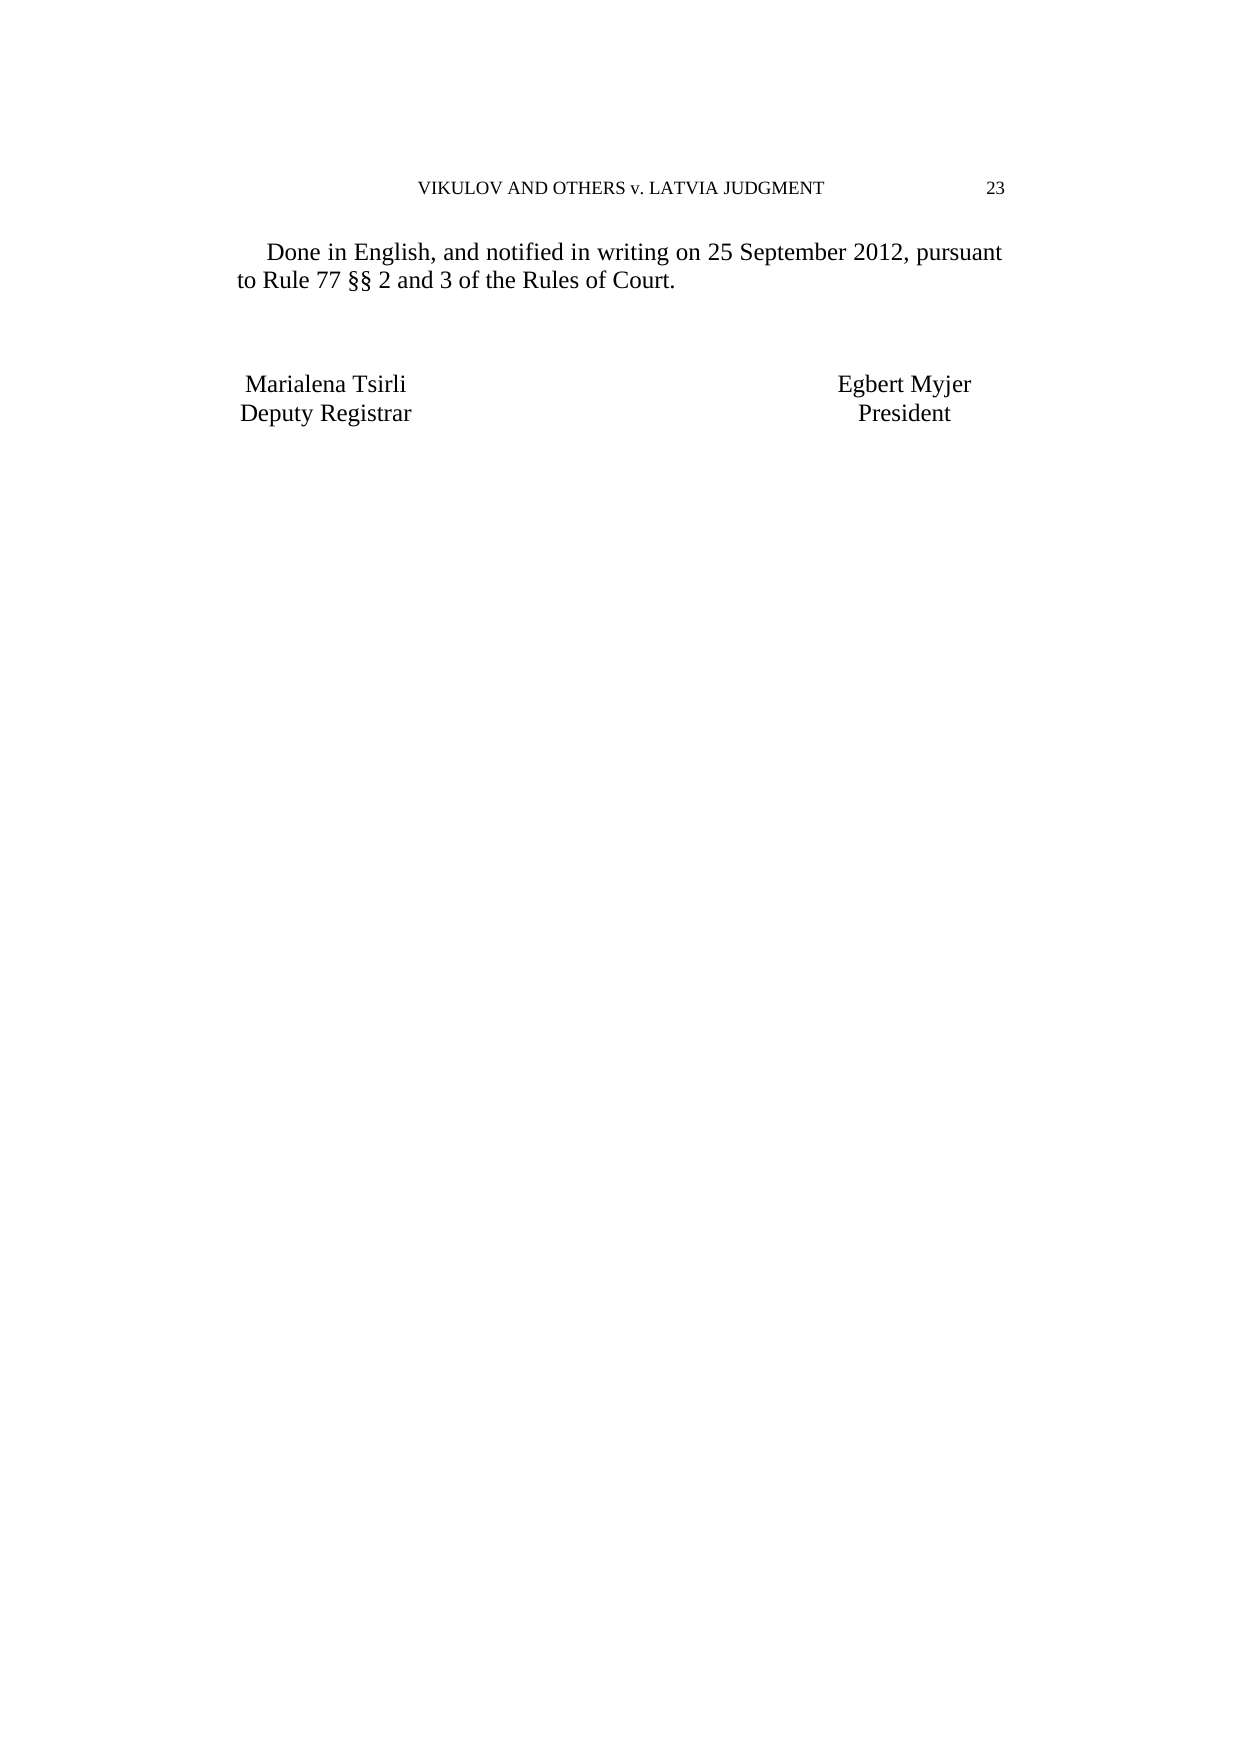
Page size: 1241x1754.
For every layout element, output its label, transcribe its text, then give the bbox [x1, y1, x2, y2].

text Marialena Tsirli Egbert Myjer Deputy Registrar President [237, 369, 1003, 427]
text Done in English, and notified in writing on 25 September 2012, pursuant to Rule 77 §§ 2 and 3 of the Rules of Court. [237, 237, 1003, 294]
